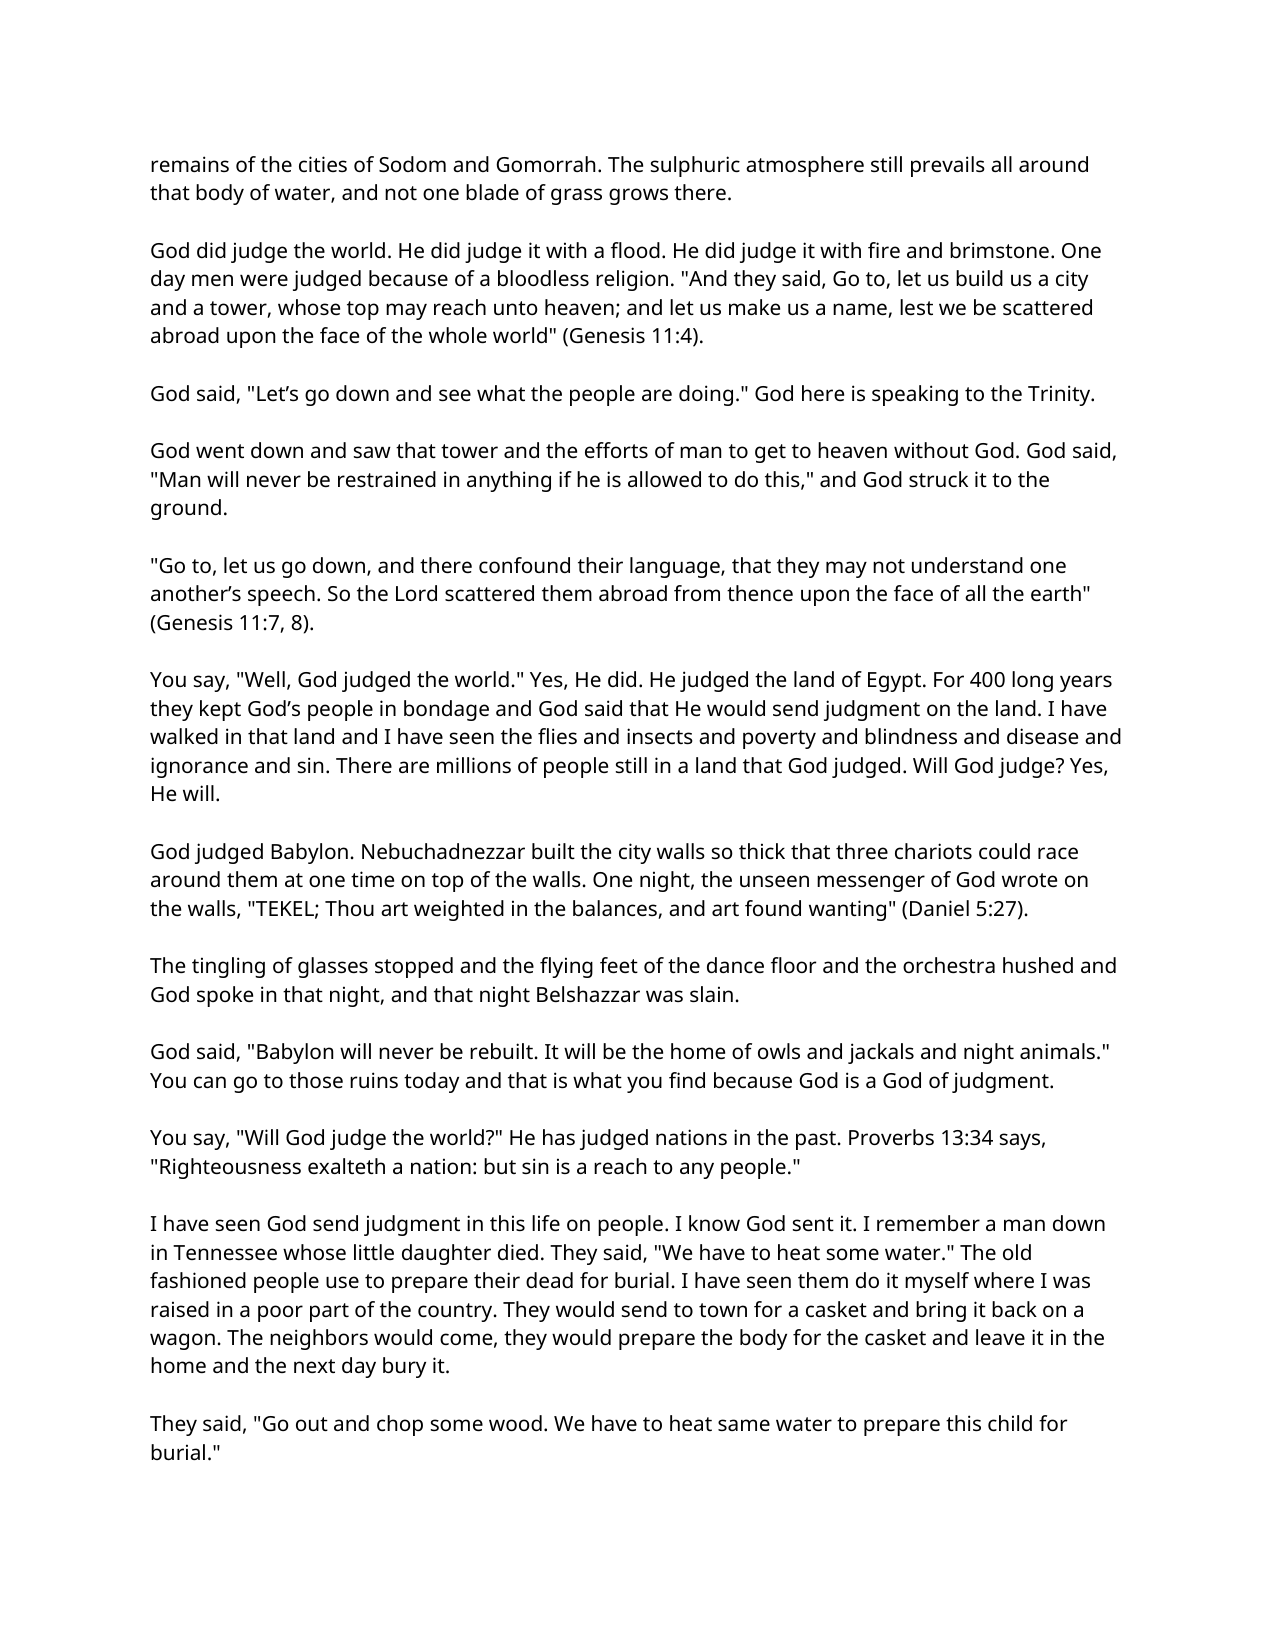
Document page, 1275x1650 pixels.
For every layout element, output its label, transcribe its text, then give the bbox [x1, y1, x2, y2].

text The tingling of glasses stopped and the flying feet of the dance floor and the orchestra hushed and God spoke in that night, and that night Belshazzar was slain. [150, 951, 1125, 1008]
text You say, "Will God judge the world?" He has judged nations in the past. Proverbs 13:34 says, "Righteousness exalteth a nation: but sin is a reach to any people." [150, 1123, 1125, 1180]
text God did judge the world. He did judge it with a flood. He did judge it with fire and brimstone. One day men were judged because of a bloodless religion. "And they said, Go to, let us build us a city and a tower, whose top may reach unto heaven; and let us make us a name, lest we be scattered abroad upon the face of the whole world" (Genesis 11:4). [150, 236, 1125, 350]
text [150, 150, 1125, 207]
text God went down and saw that tower and the efforts of man to get to heaven without God. God said, "Man will never be restrained in anything if he is allowed to do this," and God struck it to the ground. [150, 437, 1125, 522]
text You say, "Well, God judged the world." Yes, He did. He judged the land of Egypt. For 400 long years they kept God’s people in bondage and God said that He would send judgment on the land. I have walked in that land and I have seen the flies and insects and poverty and blindness and disease and ignorance and sin. There are millions of people still in a land that God judged. Will God judge? Yes, He will. [150, 666, 1125, 808]
text "Go to, let us go down, and there confound their language, that they may not understand one another’s speech. So the Lord scattered them abroad from thence upon the face of all the earth" (Genesis 11:7, 8). [150, 551, 1125, 636]
text I have seen God send judgment in this life on people. I know God sent it. I remember a man down in Tennessee whose little daughter died. They said, "We have to heat some water." The old fashioned people use to prepare their dead for burial. I have seen them do it myself where I was raised in a poor part of the country. They would send to town for a casket and bring it back on a wagon. The neighbors would come, they would prepare the body for the casket and leave it in the home and the next day bury it. [150, 1209, 1125, 1380]
text They said, "Go out and chop some wood. We have to heat same water to prepare this child for burial." [150, 1409, 1125, 1466]
text God judged Babylon. Nebuchadnezzar built the city walls so thick that three chariots could race around them at one time on top of the walls. One night, the unseen messenger of God wrote on the walls, "TEKEL; Thou art weighted in the balances, and art found wanting" (Daniel 5:27). [150, 837, 1125, 922]
text God said, "Babylon will never be rebuilt. It will be the home of owls and jackals and night animals." You can go to those ruins today and that is what you find because God is a God of judgment. [150, 1037, 1125, 1094]
text God said, "Let’s go down and see what the people are doing." God here is speaking to the Trinity. [150, 379, 1125, 407]
